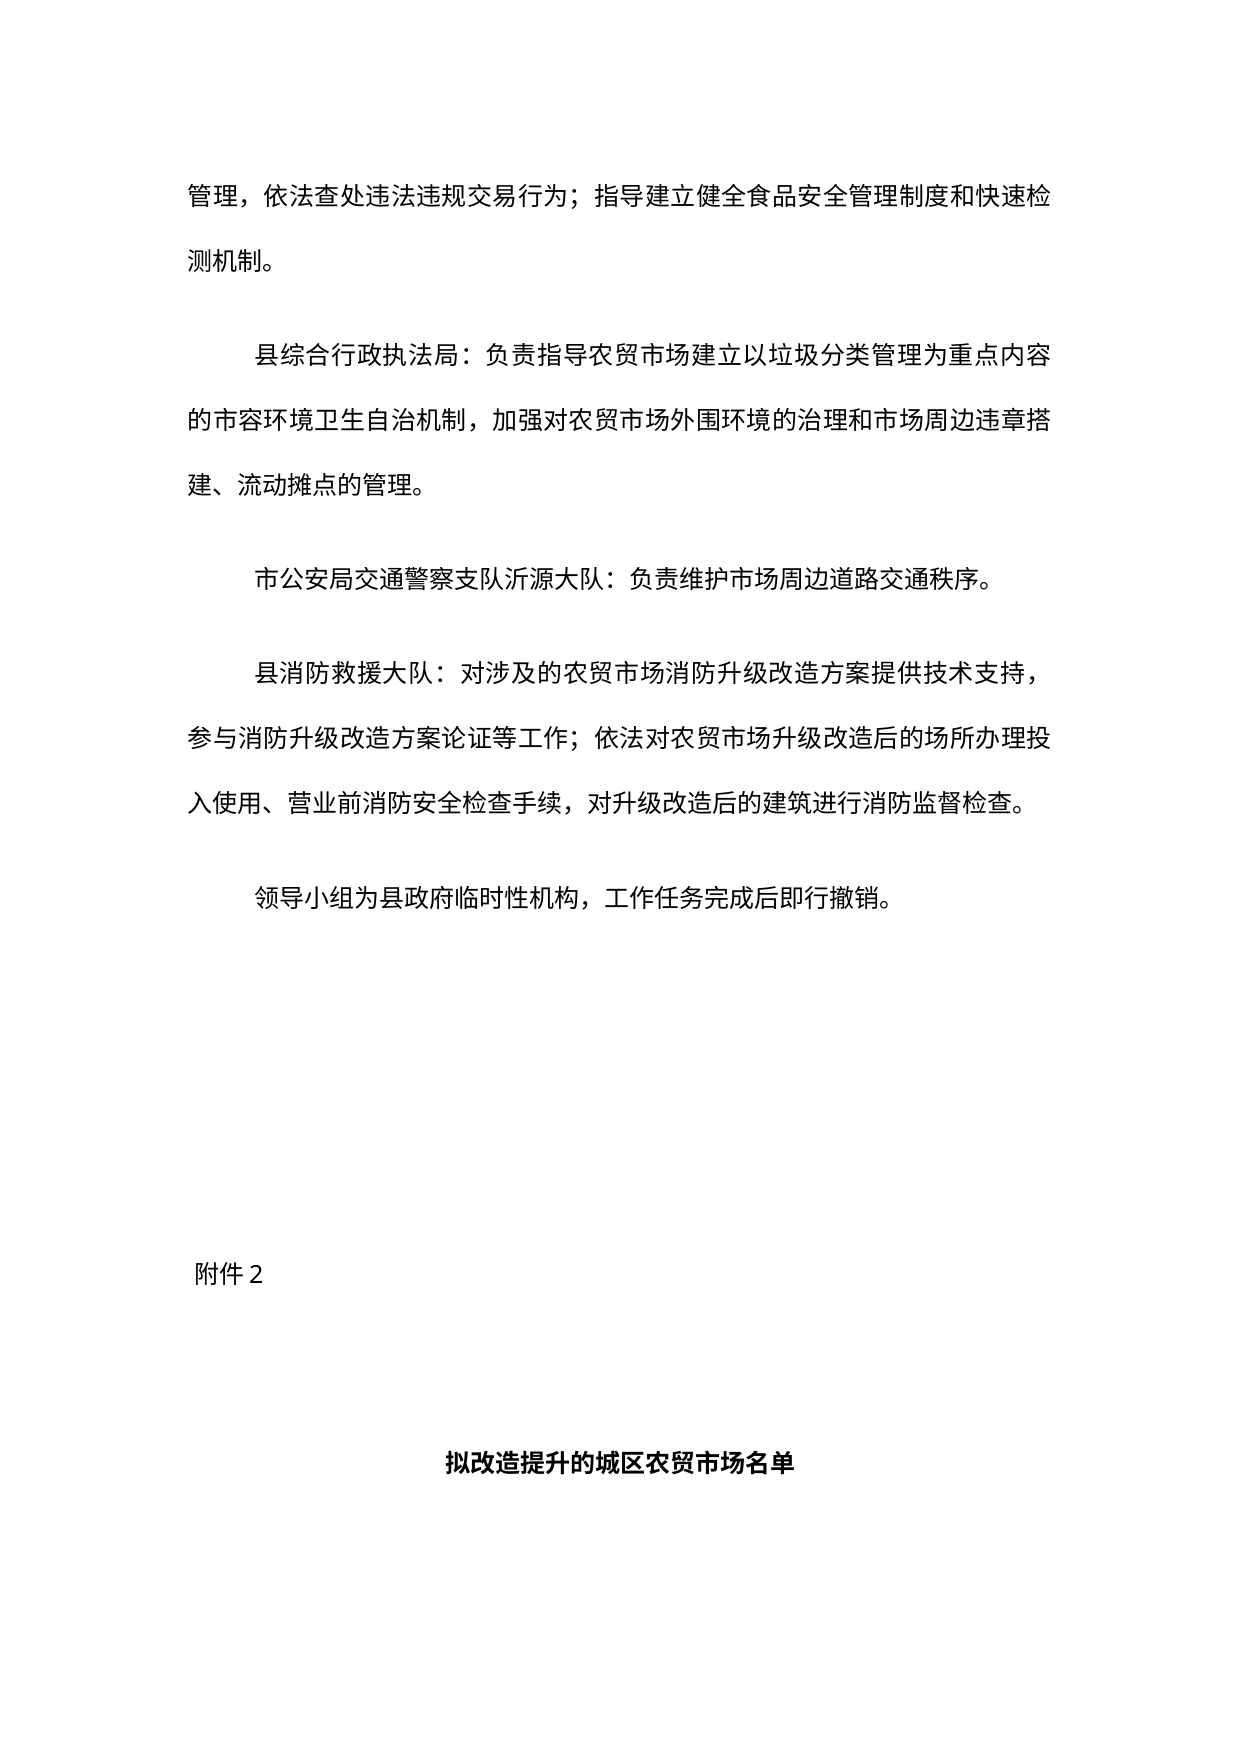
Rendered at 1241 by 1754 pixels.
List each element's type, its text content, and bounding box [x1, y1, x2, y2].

text 县消防救援大队：对涉及的农贸市场消防升级改造方案提供技术支持，参与消防升级改造方案论证等工作；依法对农贸市场升级改造后的场所办理投入使用、营业前消防安全检查手续，对升级改造后的建筑进行消防监督检查。 [187, 639, 1053, 834]
text 拟改造提升的城区农贸市场名单 [187, 1429, 1053, 1494]
text 附件2 [187, 1240, 1053, 1305]
text 市公安局交通警察支队沂源大队：负责维护市场周边道路交通秩序。 [187, 545, 1053, 610]
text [187, 162, 1053, 292]
text 领导小组为县政府临时性机构，工作任务完成后即行撤销。 [187, 864, 1053, 929]
text 县综合行政执法局：负责指导农贸市场建立以垃圾分类管理为重点内容的市容环境卫生自治机制，加强对农贸市场外围环境的治理和市场周边违章搭建、流动摊点的管理。 [187, 321, 1053, 516]
